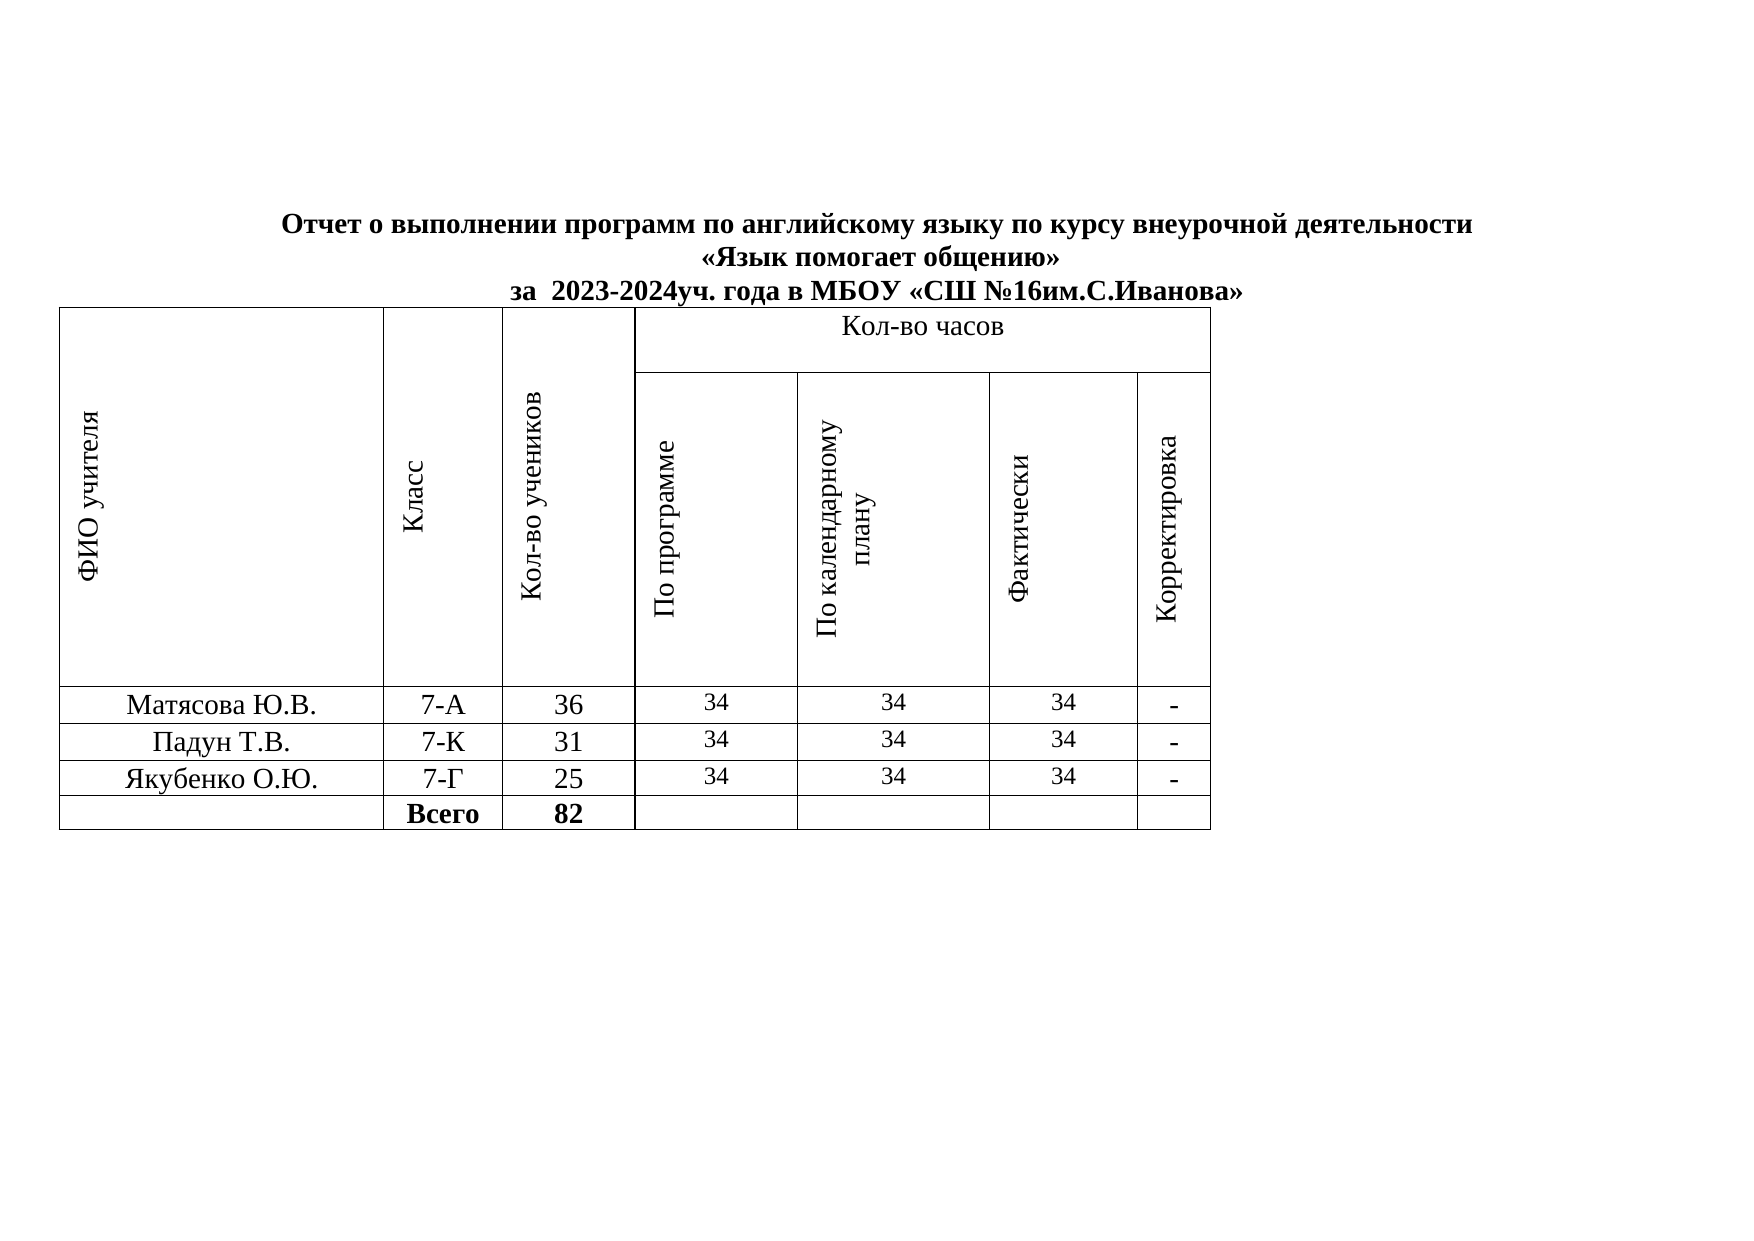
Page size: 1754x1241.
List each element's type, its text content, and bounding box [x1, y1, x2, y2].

table_cell - [1138, 761, 1210, 795]
table_cell 82 [503, 796, 634, 829]
table_header Класс [384, 308, 502, 686]
table_header Кол-во часов [636, 308, 1210, 372]
table_cell 31 [503, 724, 634, 760]
table_cell 34 [990, 724, 1137, 760]
table_cell Корректировка [1138, 373, 1210, 686]
table_cell [1138, 796, 1210, 829]
table_cell 34 [636, 761, 797, 795]
text за 2023-2024уч. года в МБОУ «СШ №16им.С.Иванова» [118, 273, 1636, 307]
table_cell 34 [798, 761, 989, 795]
table_cell 34 [990, 761, 1137, 795]
table_cell Падун Т.В. [60, 724, 383, 760]
table_cell - [1138, 724, 1210, 760]
table_cell Фактически [990, 373, 1137, 686]
table_cell [636, 796, 797, 829]
table_cell [798, 796, 989, 829]
table_cell 7-К [384, 724, 502, 760]
table_cell Всего [384, 796, 502, 829]
table_cell 34 [636, 724, 797, 760]
text «Язык помогает общению» [118, 239, 1636, 273]
table_cell 36 [503, 687, 634, 723]
table_cell По календарному плану [798, 373, 989, 686]
table_cell 7-А [384, 687, 502, 723]
table_header Кол-во учеников [503, 308, 634, 686]
table_cell Якубенко О.Ю. [60, 761, 383, 795]
table_cell - [1138, 687, 1210, 723]
table_cell 34 [798, 724, 989, 760]
table_cell 7-Г [384, 761, 502, 795]
table_cell 34 [636, 687, 797, 723]
table_cell [990, 796, 1137, 829]
table_header ФИО учителя [60, 308, 383, 686]
table_cell Матясова Ю.В. [60, 687, 383, 723]
text Отчет о выполнении программ по английскому языку по курсу внеурочной деятельности [118, 206, 1636, 239]
table_cell 34 [798, 687, 989, 723]
table_cell По программе [636, 373, 797, 686]
table_cell 34 [990, 687, 1137, 723]
table_cell [60, 796, 383, 829]
table_cell 25 [503, 761, 634, 795]
